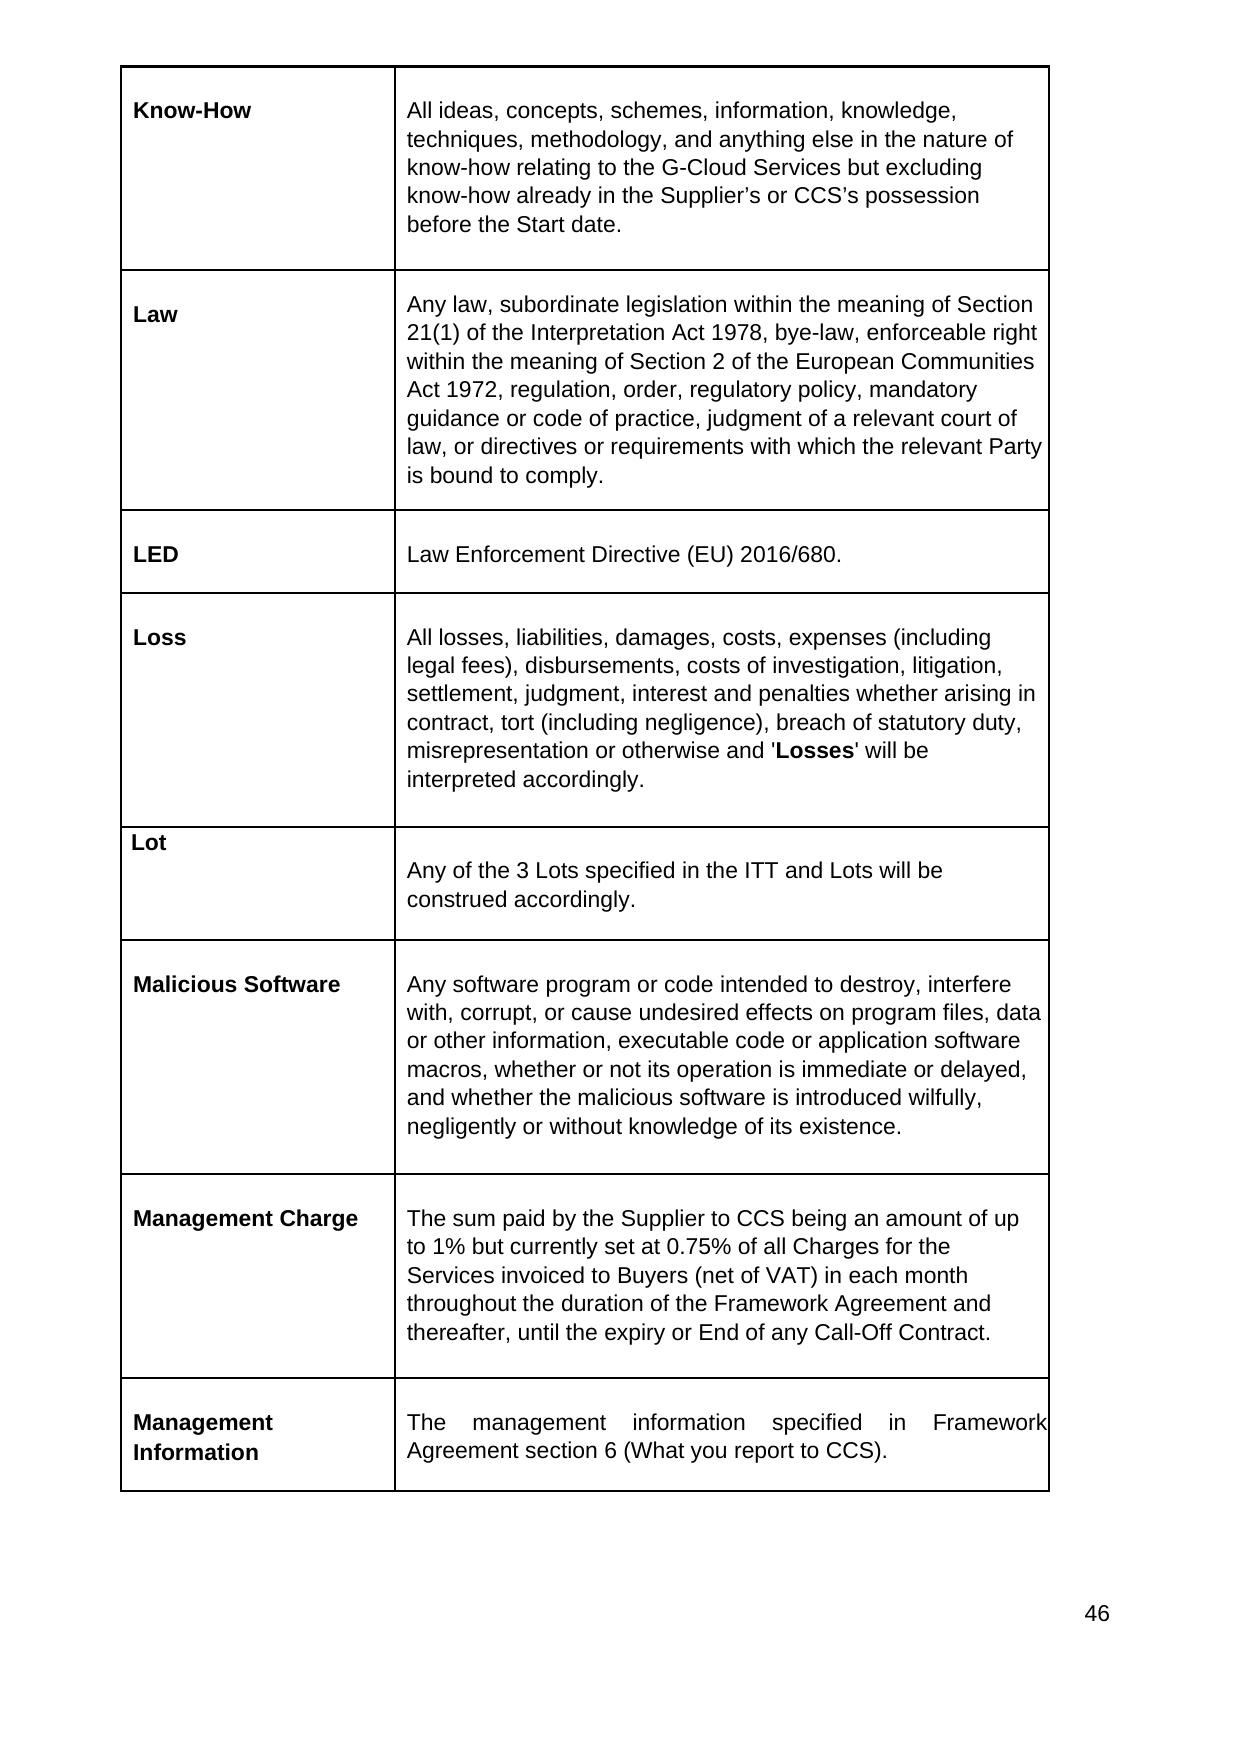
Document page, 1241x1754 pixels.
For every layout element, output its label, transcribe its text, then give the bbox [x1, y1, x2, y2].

table_cell Management Charge [122, 1175, 394, 1377]
table_cell Any law, subordinate legislation within the meaning of Section 21(1) of the Interpretation Act 1978, bye-law, enforceable right within the meaning of Section 2 of the European Communities Act 1972, regulation, order, regulatory policy, mandatory guidance or code of practice, judgment of a relevant court of law, or directives or requirements with which the relevant Party is bound to comply. [396, 271, 1048, 509]
table_cell Any software program or code intended to destroy, interfere with, corrupt, or cause undesired effects on program files, data or other information, executable code or application software macros, whether or not its operation is immediate or delayed, and whether the malicious software is introduced wilfully, negligently or without knowledge of its existence. [396, 941, 1048, 1173]
table_cell Management Information [122, 1379, 394, 1490]
table_cell All losses, liabilities, damages, costs, expenses (including legal fees), disbursements, costs of investigation, litigation, settlement, judgment, interest and penalties whether arising in contract, tort (including negligence), breach of statutory duty, misrepresentation or otherwise and 'Losses' will be interpreted accordingly. [396, 594, 1048, 826]
table_cell Loss [122, 594, 394, 826]
table_cell Law Enforcement Directive (EU) 2016/680. [396, 511, 1048, 592]
table_header All ideas, concepts, schemes, information, knowledge, techniques, methodology, and anything else in the nature of know-how relating to the G-Cloud Services but excluding know-how already in the Supplier’s or CCS’s possession before the Start date. [396, 68, 1048, 269]
table_header Know-How [122, 68, 394, 269]
table_cell The management information specified in Framework Agreement section 6 (What you report to CCS). [396, 1379, 1048, 1490]
table_cell LED [122, 511, 394, 592]
table_cell Lot [122, 828, 394, 939]
table_cell The sum paid by the Supplier to CCS being an amount of up to 1% but currently set at 0.75% of all Charges for the Services invoiced to Buyers (net of VAT) in each month throughout the duration of the Framework Agreement and thereafter, until the expiry or End of any Call-Off Contract. [396, 1175, 1048, 1377]
table_cell Law [122, 271, 394, 509]
table_cell Malicious Software [122, 941, 394, 1173]
table_cell Any of the 3 Lots specified in the ITT and Lots will be construed accordingly. [396, 828, 1048, 939]
